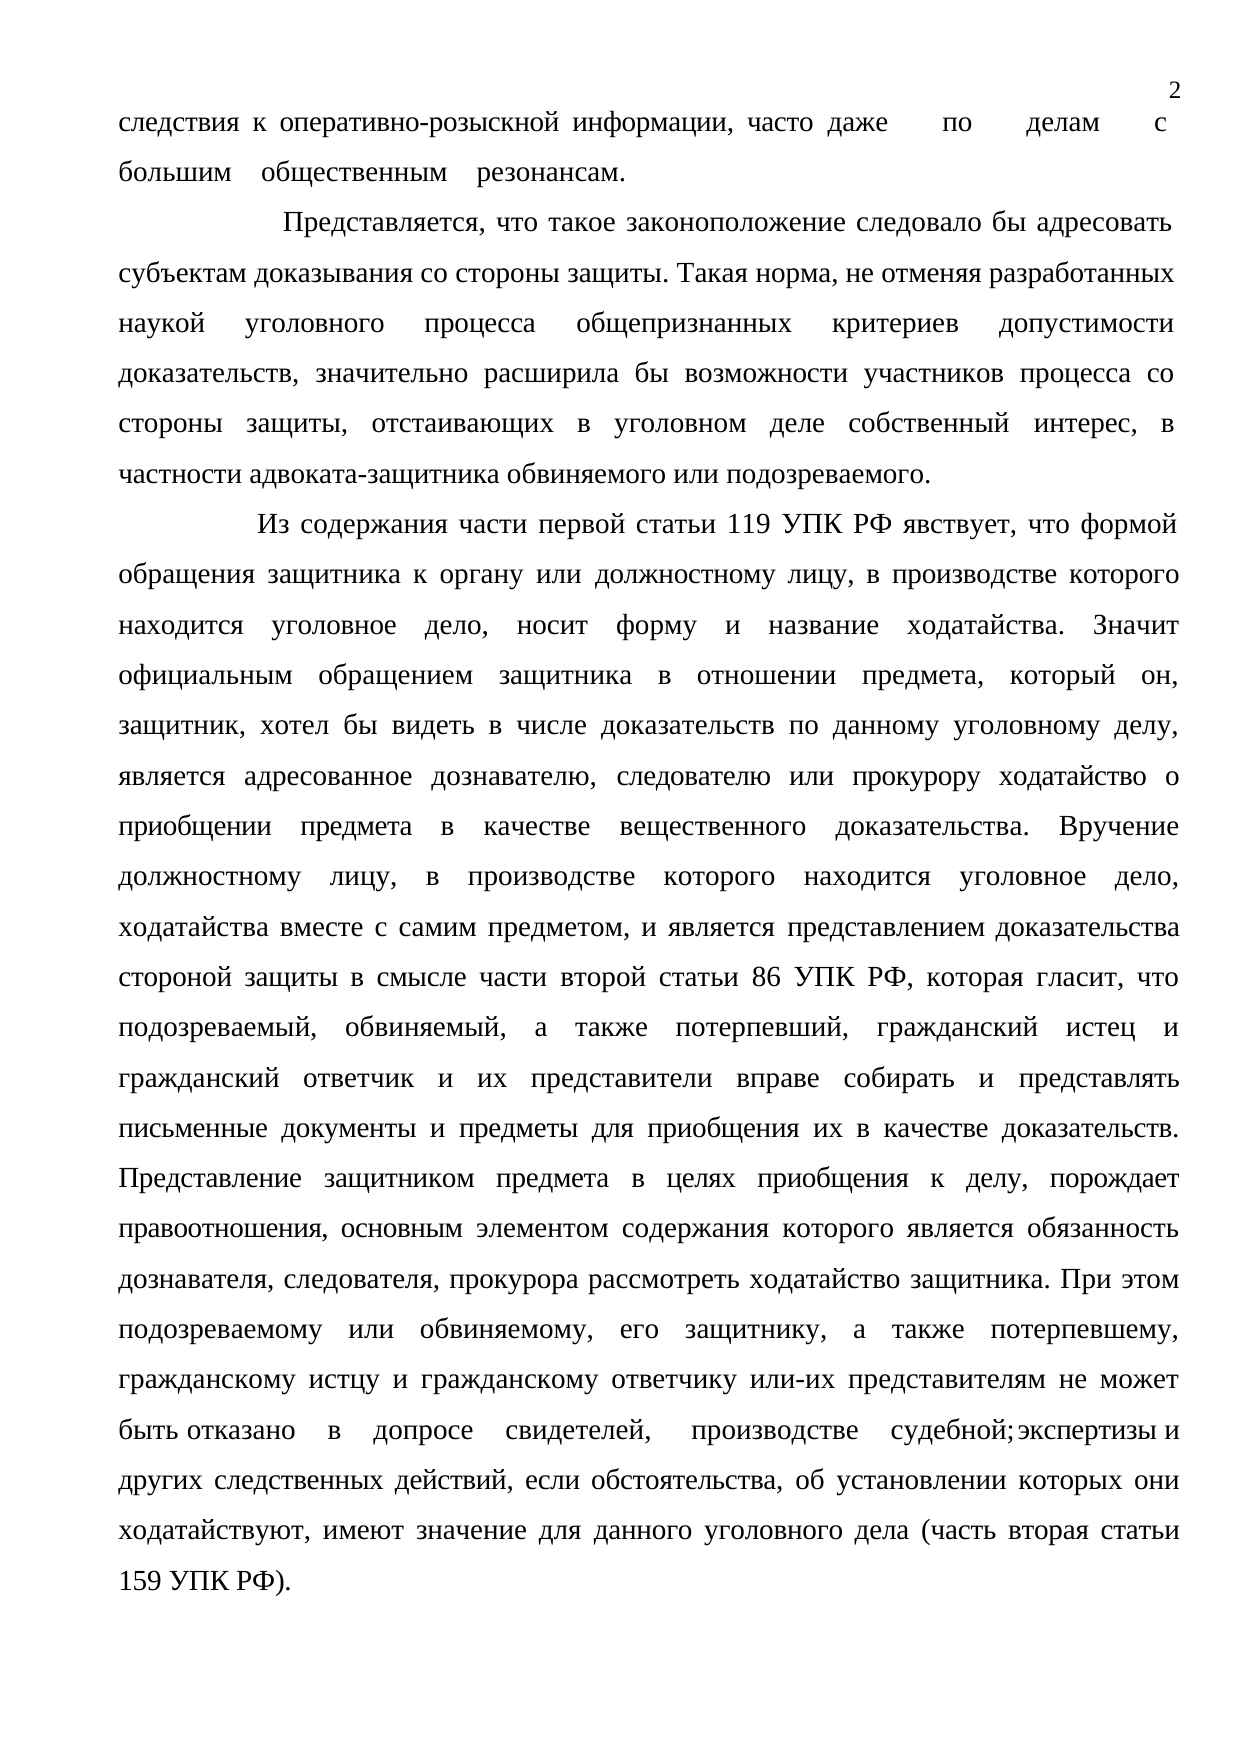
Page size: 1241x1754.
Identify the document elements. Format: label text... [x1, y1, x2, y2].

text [118, 104, 1181, 188]
text Из содержания части первой статьи 119 УПК РФ явствует, что формой обращения защитника к органу или должностному лицу, в производстве которого находится уголовное дело, носит форму и название ходатайства. Значит официальным обращением защитника в отношении предмета, который он, защитник, хотел бы видеть в числе доказательств по данному уголовному делу, является адресованное дознавателю, следователю или прокурору ходатайство о приобщении предмета в качестве вещественного доказательства. Вручение должностному лицу, в производстве которого находится уголовное дело, ходатайства вместе с самим предметом, и является представлением доказательства стороной защиты в смысле части второй статьи 86 УПК РФ, которая гласит, что подозреваемый, обвиняемый, а также потерпевший, гражданский истец и гражданский ответчик и их представители вправе собирать и представлять письменные документы и предметы для приобщения их в качестве доказательств. Представление защитником предмета в целях приобщения к делу, порождает правоотношения, основным элементом содержания которого является обязанность дознавателя, следователя, прокурора рассмотреть ходатайство защитника. При этом подозреваемому или обвиняемому, его защитнику, а также потерпевшему, гражданскому истцу и гражданскому ответчику или-их представителям не может быть отказано в допросе свидетелей, производстве судебной;экспертизы и других следственных действий, если обстоятельства, об установлении которых они ходатайствуют, имеют значение для данного уголовного дела (часть вторая статьи 159 УПК РФ). [118, 506, 1180, 1596]
text Представляется, что такое законоположение следовало бы адресовать субъектам доказывания со стороны защиты. Такая норма, не отменяя разработанных наукой уголовного процесса общепризнанных критериев допустимости доказательств, значительно расширила бы возможности участников процесса со стороны защиты, отстаивающих в уголовном деле собственный интерес, в частности адвоката-защитника обвиняемого или подозреваемого. [118, 204, 1174, 489]
